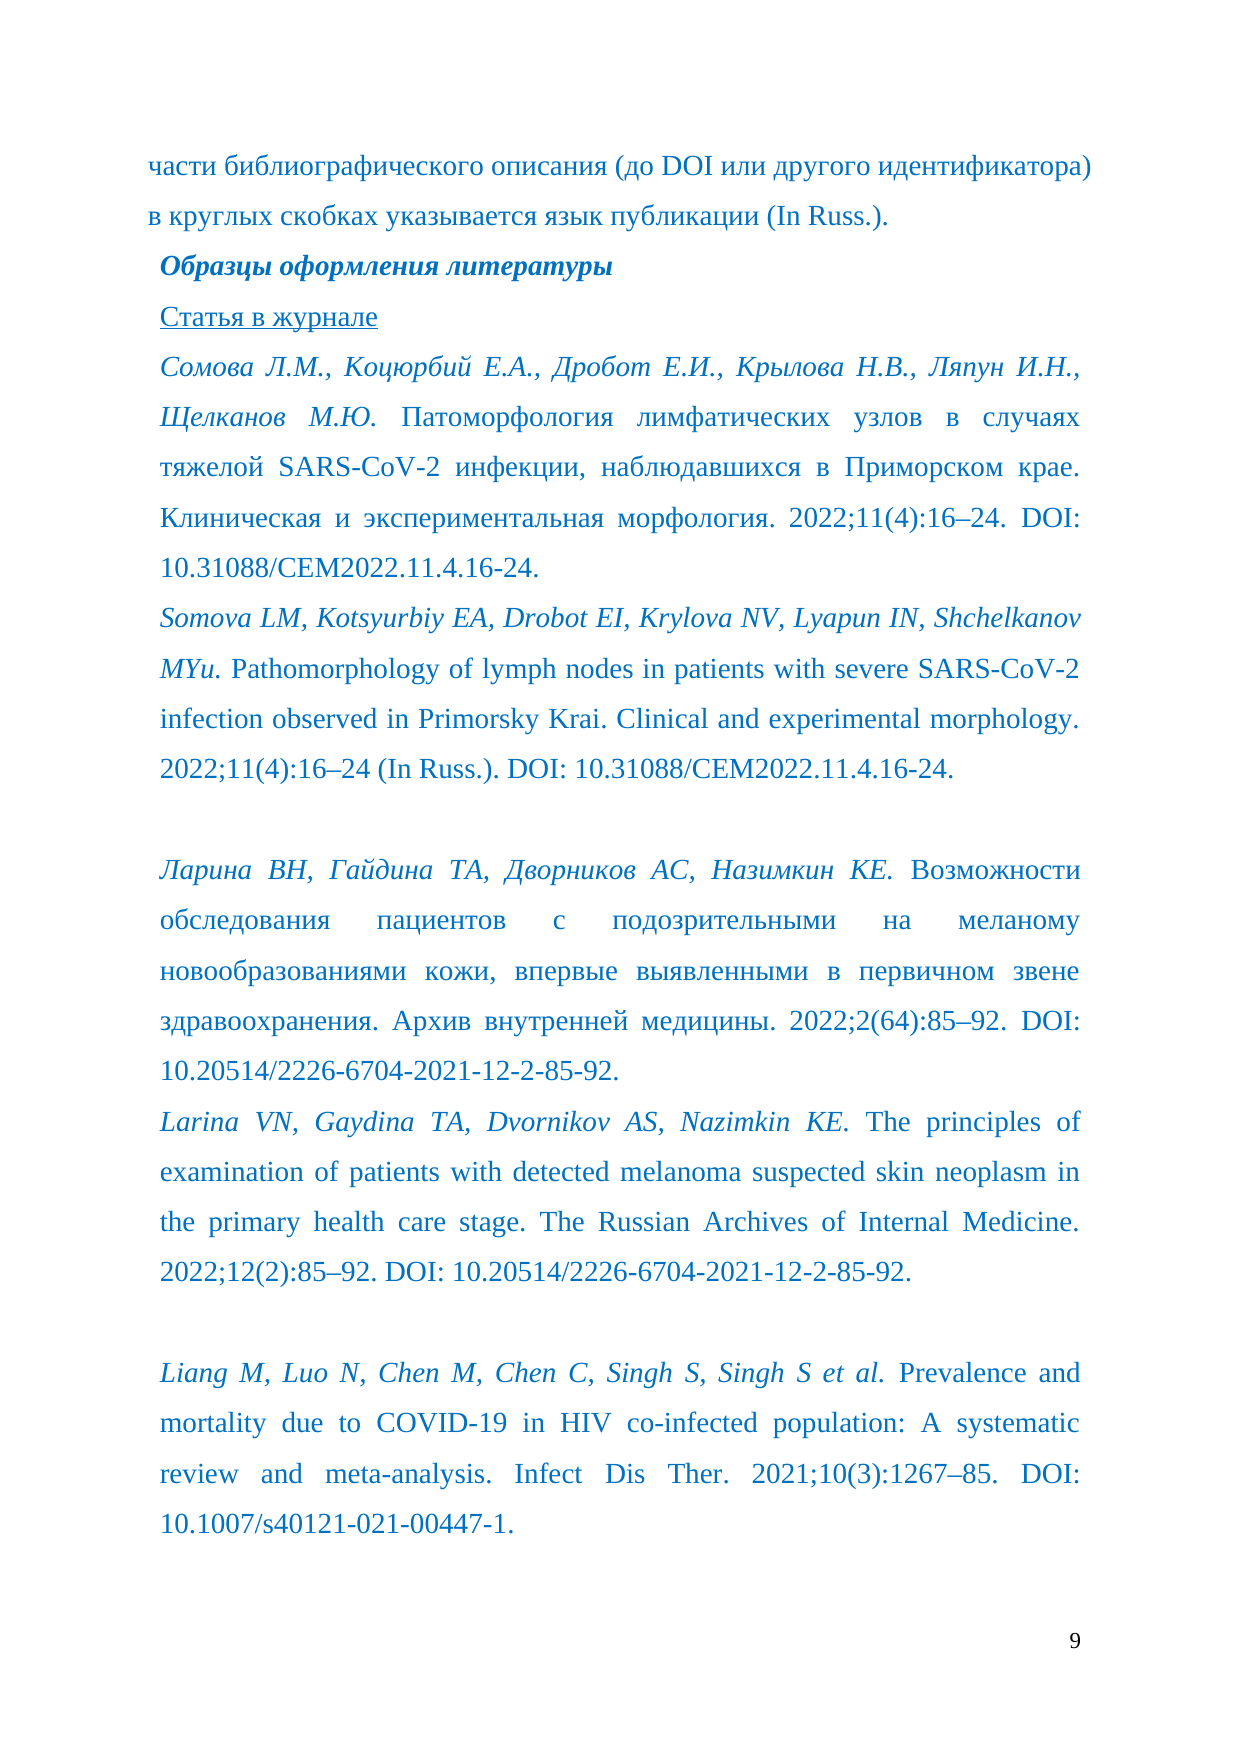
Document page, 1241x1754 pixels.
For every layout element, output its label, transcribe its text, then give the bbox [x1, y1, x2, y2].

text Образцы оформления литературы [159, 248, 1081, 282]
text Larina VN, Gaydina TA, Dvornikov AS, Nazimkin KE. The principles of examination of patients with detected melanoma suspected skin neoplasm in the primary health care stage. The Russian Archives of Internal Medicine. 2022;12(2):85–92. DOI: 10.20514/2226-6704-2021-12-2-85-92. [159, 1104, 1081, 1288]
text Сомова Л.М., Коцюрбий Е.А., Дробот Е.И., Крылова Н.В., Ляпун И.Н., Щелканов М.Ю. Патоморфология лимфатических узлов в случаях тяжелой SARS-CoV-2 инфекции, наблюдавшихся в Приморском крае. Клиническая и экспериментальная морфология. 2022;11(4):16–24. DOI: 10.31088/CEM2022.11.4.16-24. Somova LM, Kotsyurbiy EA, Drobot EI, Krylova NV, Lyapun IN, Shchelkanov MYu. Pathomorphology of lymph nodes in patients with severe SARS-CoV-2 infection observed in Primorsky Krai. Clinical and experimental morphology. 2022;11(4):16–24 (In Russ.). DOI: 10.31088/CEM2022.11.4.16-24. [159, 349, 1081, 785]
text Ларина ВН, Гайдина ТА, Дворников АС, Назимкин КЕ. Возможности обследования пациентов с подозрительными на меланому новообразованиями кожи, впервые выявленными в первичном звене здравоохранения. Архив внутренней медицины. 2022;2(64):85–92. DOI: 10.20514/2226-6704-2021-12-2-85-92. [159, 852, 1081, 1087]
text Статья в журнале [159, 299, 1081, 332]
text Liang M, Luo N, Chen M, Chen C, Singh S, Singh S et al. Prevalence and mortality due to COVID-19 in HIV co-infected population: A systematic review and meta-analysis. Infect Dis Ther. 2021;10(3):1267–85. DOI: 10.1007/s40121-021-00447-1. [159, 1355, 1081, 1540]
